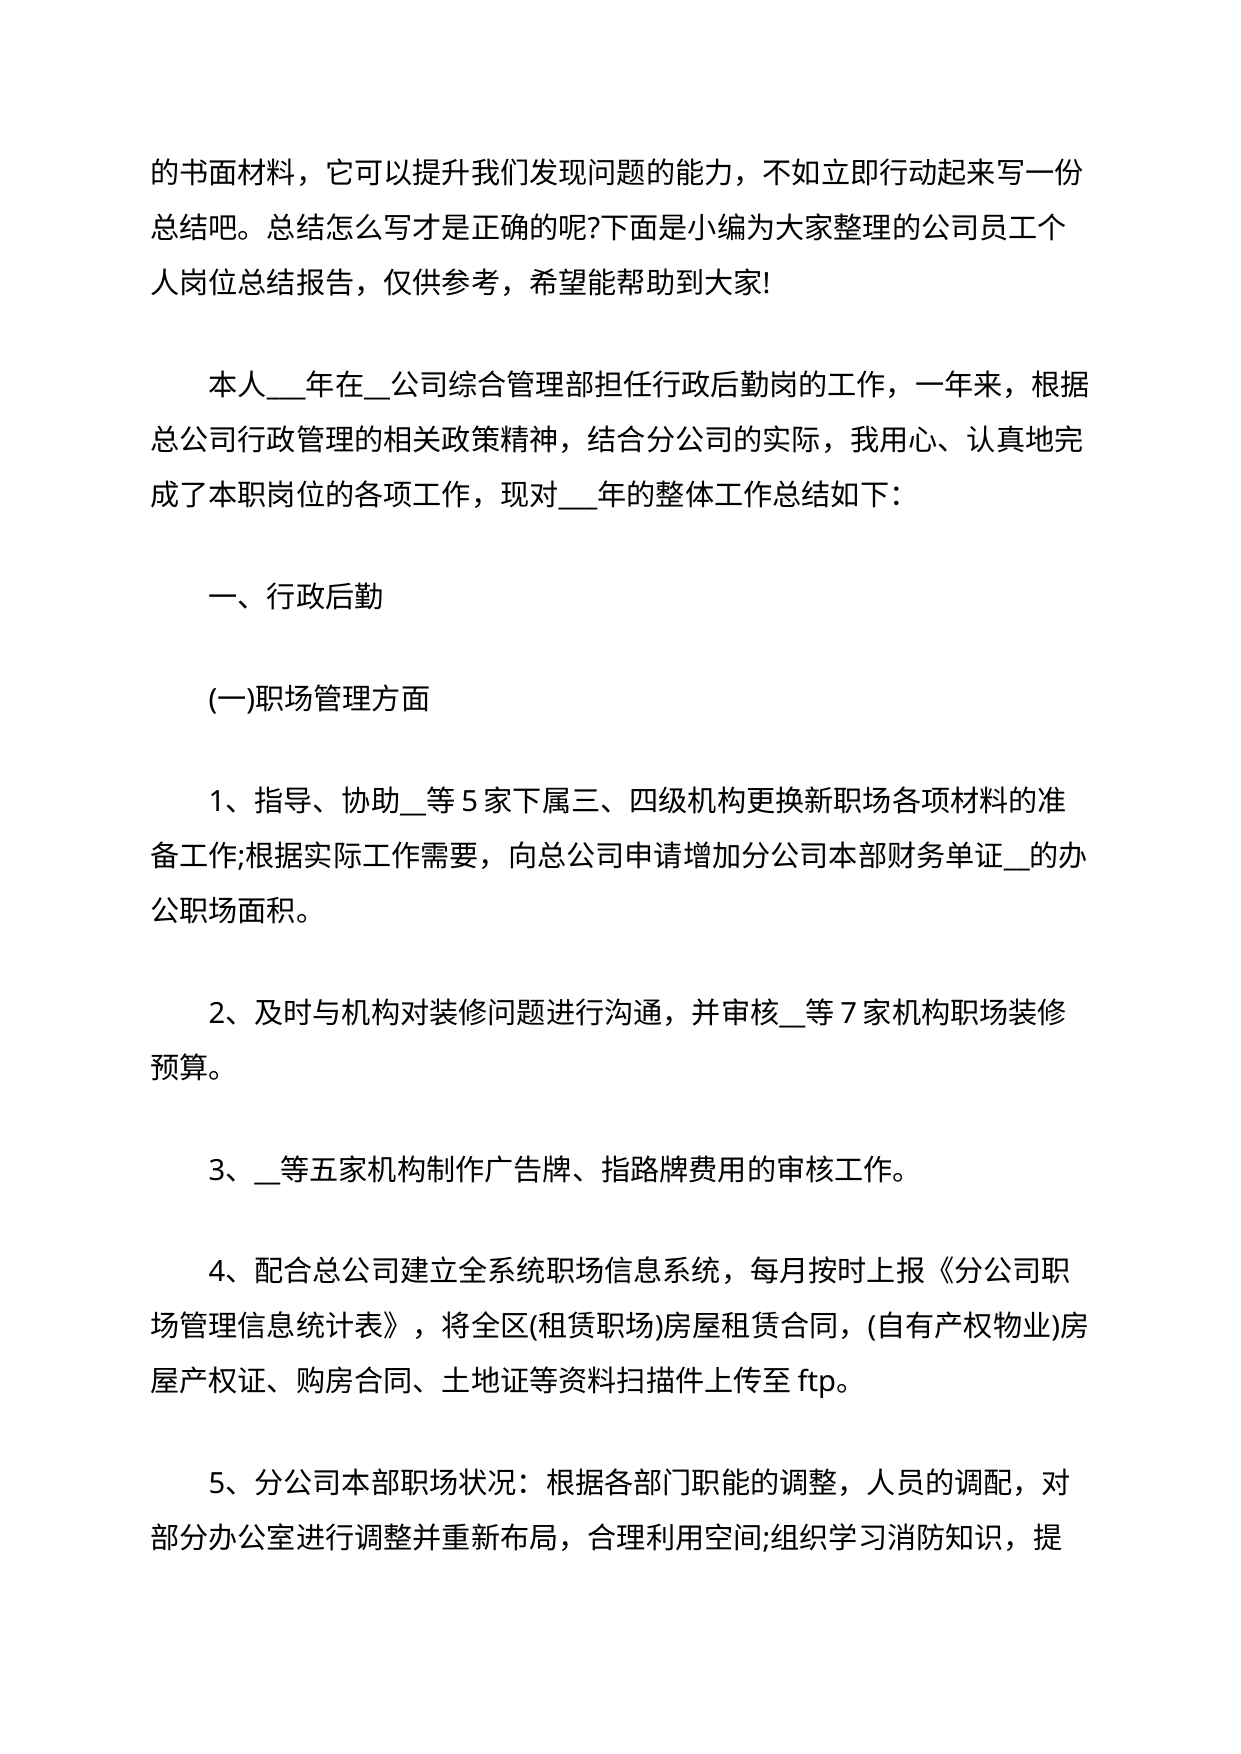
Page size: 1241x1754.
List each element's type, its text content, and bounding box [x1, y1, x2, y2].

text 1、指导、协助__等5家下属三、四级机构更换新职场各项材料的准备工作;根据实际工作需要，向总公司申请增加分公司本部财务单证__的办公职场面积。 [150, 777, 1090, 930]
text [150, 1460, 1090, 1557]
text 本人___年在__公司综合管理部担任行政后勤岗的工作，一年来，根据总公司行政管理的相关政策精神，结合分公司的实际，我用心、认真地完成了本职岗位的各项工作，现对___年的整体工作总结如下： [150, 362, 1090, 514]
text (一)职场管理方面 [150, 676, 1090, 718]
text 4、配合总公司建立全系统职场信息系统，每月按时上报《分公司职场管理信息统计表》，将全区(租赁职场)房屋租赁合同，(自有产权物业)房屋产权证、购房合同、土地证等资料扫描件上传至ftp。 [150, 1248, 1090, 1400]
text 2、及时与机构对装修问题进行沟通，并审核__等7家机构职场装修预算。 [150, 989, 1090, 1087]
text 一、行政后勤 [150, 574, 1090, 616]
text 3、__等五家机构制作广告牌、指路牌费用的审核工作。 [150, 1146, 1090, 1188]
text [150, 150, 1090, 302]
